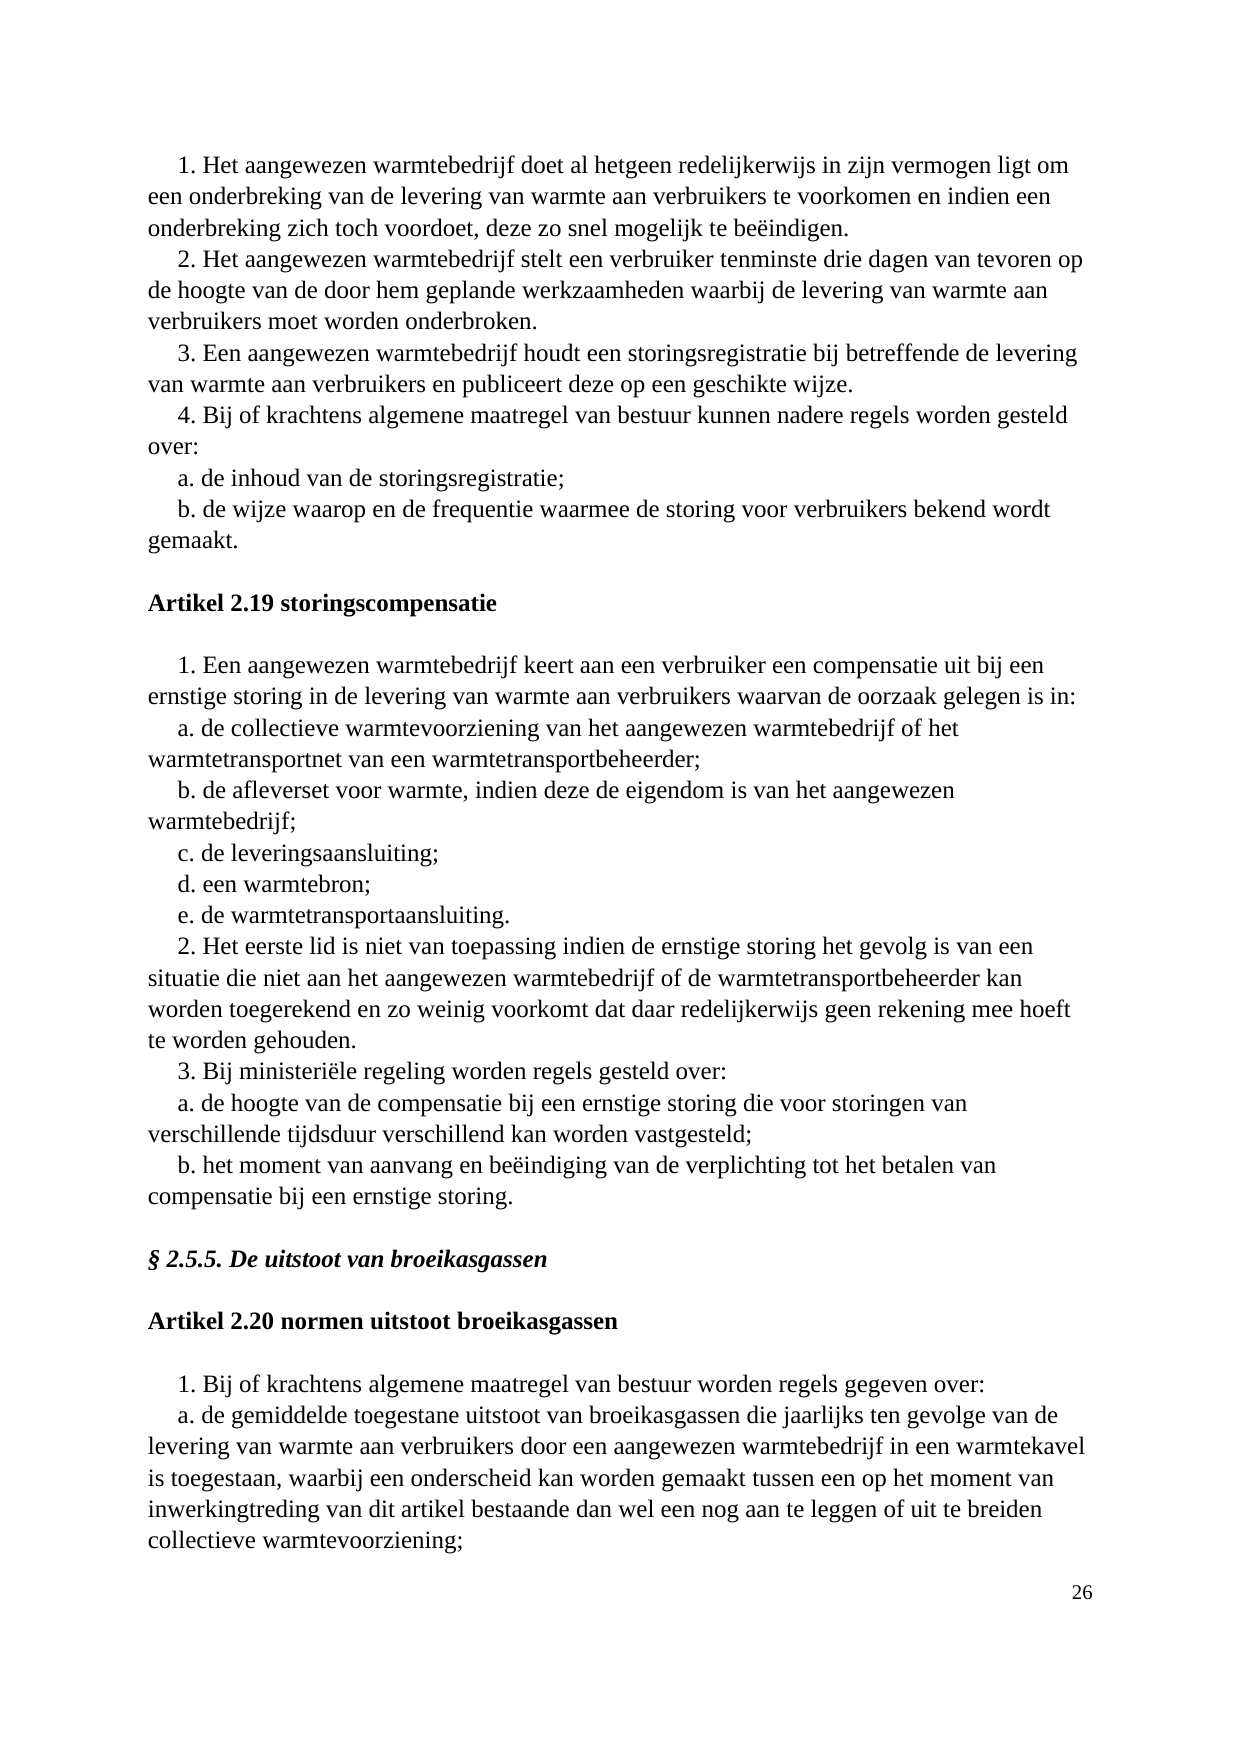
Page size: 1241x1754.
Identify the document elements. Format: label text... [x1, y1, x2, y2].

text b. het moment van aanvang en beëindiging van de verplichting tot het betalen van compensatie bij een ernstige storing. [148, 1148, 1092, 1210]
text d. een warmtebron; [148, 866, 1092, 898]
text b. de wijze waarop en de frequentie waarmee de storing voor verbruikers bekend wordt gemaakt. [148, 491, 1092, 554]
text 2. Het eerste lid is niet van toepassing indien de ernstige storing het gevolg is van een situatie die niet aan het aangewezen warmtebedrijf of de warmtetransportbeheerder kan worden toegerekend en zo weinig voorkomt dat daar redelijkerwijs geen rekening mee hoeft te worden gehouden. [148, 929, 1092, 1054]
text 2. Het aangewezen warmtebedrijf stelt een verbruiker tenminste drie dagen van tevoren op de hoogte van de door hem geplande werkzaamheden waarbij de levering van warmte aan verbruikers moet worden onderbroken. [148, 241, 1092, 335]
text 3. Bij ministeriële regeling worden regels gesteld over: [148, 1054, 1092, 1085]
text Artikel 2.20 normen uitstoot broeikasgassen [148, 1304, 1092, 1335]
text § 2.5.5. De uitstoot van broeikasgassen [148, 1241, 1092, 1273]
text Artikel 2.19 storingscompensatie [148, 585, 1092, 616]
text a. de inhoud van de storingsregistratie; [148, 460, 1092, 491]
text e. de warmtetransportaansluiting. [148, 898, 1092, 929]
text 3. Een aangewezen warmtebedrijf houdt een storingsregistratie bij betreffende de levering van warmte aan verbruikers en publiceert deze op een geschikte wijze. [148, 335, 1092, 398]
text c. de leveringsaansluiting; [148, 835, 1092, 866]
text b. de afleverset voor warmte, indien deze de eigendom is van het aangewezen warmtebedrijf; [148, 773, 1092, 835]
text a. de hoogte van de compensatie bij een ernstige storing die voor storingen van verschillende tijdsduur verschillend kan worden vastgesteld; [148, 1085, 1092, 1148]
text 1. Bij of krachtens algemene maatregel van bestuur worden regels gegeven over: [148, 1366, 1092, 1398]
text 4. Bij of krachtens algemene maatregel van bestuur kunnen nadere regels worden gesteld over: [148, 398, 1092, 460]
text a. de collectieve warmtevoorziening van het aangewezen warmtebedrijf of het warmtetransportnet van een warmtetransportbeheerder; [148, 710, 1092, 773]
text 1. Het aangewezen warmtebedrijf doet al hetgeen redelijkerwijs in zijn vermogen ligt om een onderbreking van de levering van warmte aan verbruikers te voorkomen en indien een onderbreking zich toch voordoet, deze zo snel mogelijk te beëindigen. [148, 148, 1092, 241]
text a. de gemiddelde toegestane uitstoot van broeikasgassen die jaarlijks ten gevolge van de levering van warmte aan verbruikers door een aangewezen warmtebedrijf in een warmtekavel is toegestaan, waarbij een onderscheid kan worden gemaakt tussen een op het moment van inwerkingtreding van dit artikel bestaande dan wel een nog aan te leggen of uit te breiden collectieve warmtevoorziening; [148, 1398, 1092, 1554]
text 1. Een aangewezen warmtebedrijf keert aan een verbruiker een compensatie uit bij een ernstige storing in de levering van warmte aan verbruikers waarvan de oorzaak gelegen is in: [148, 648, 1092, 710]
